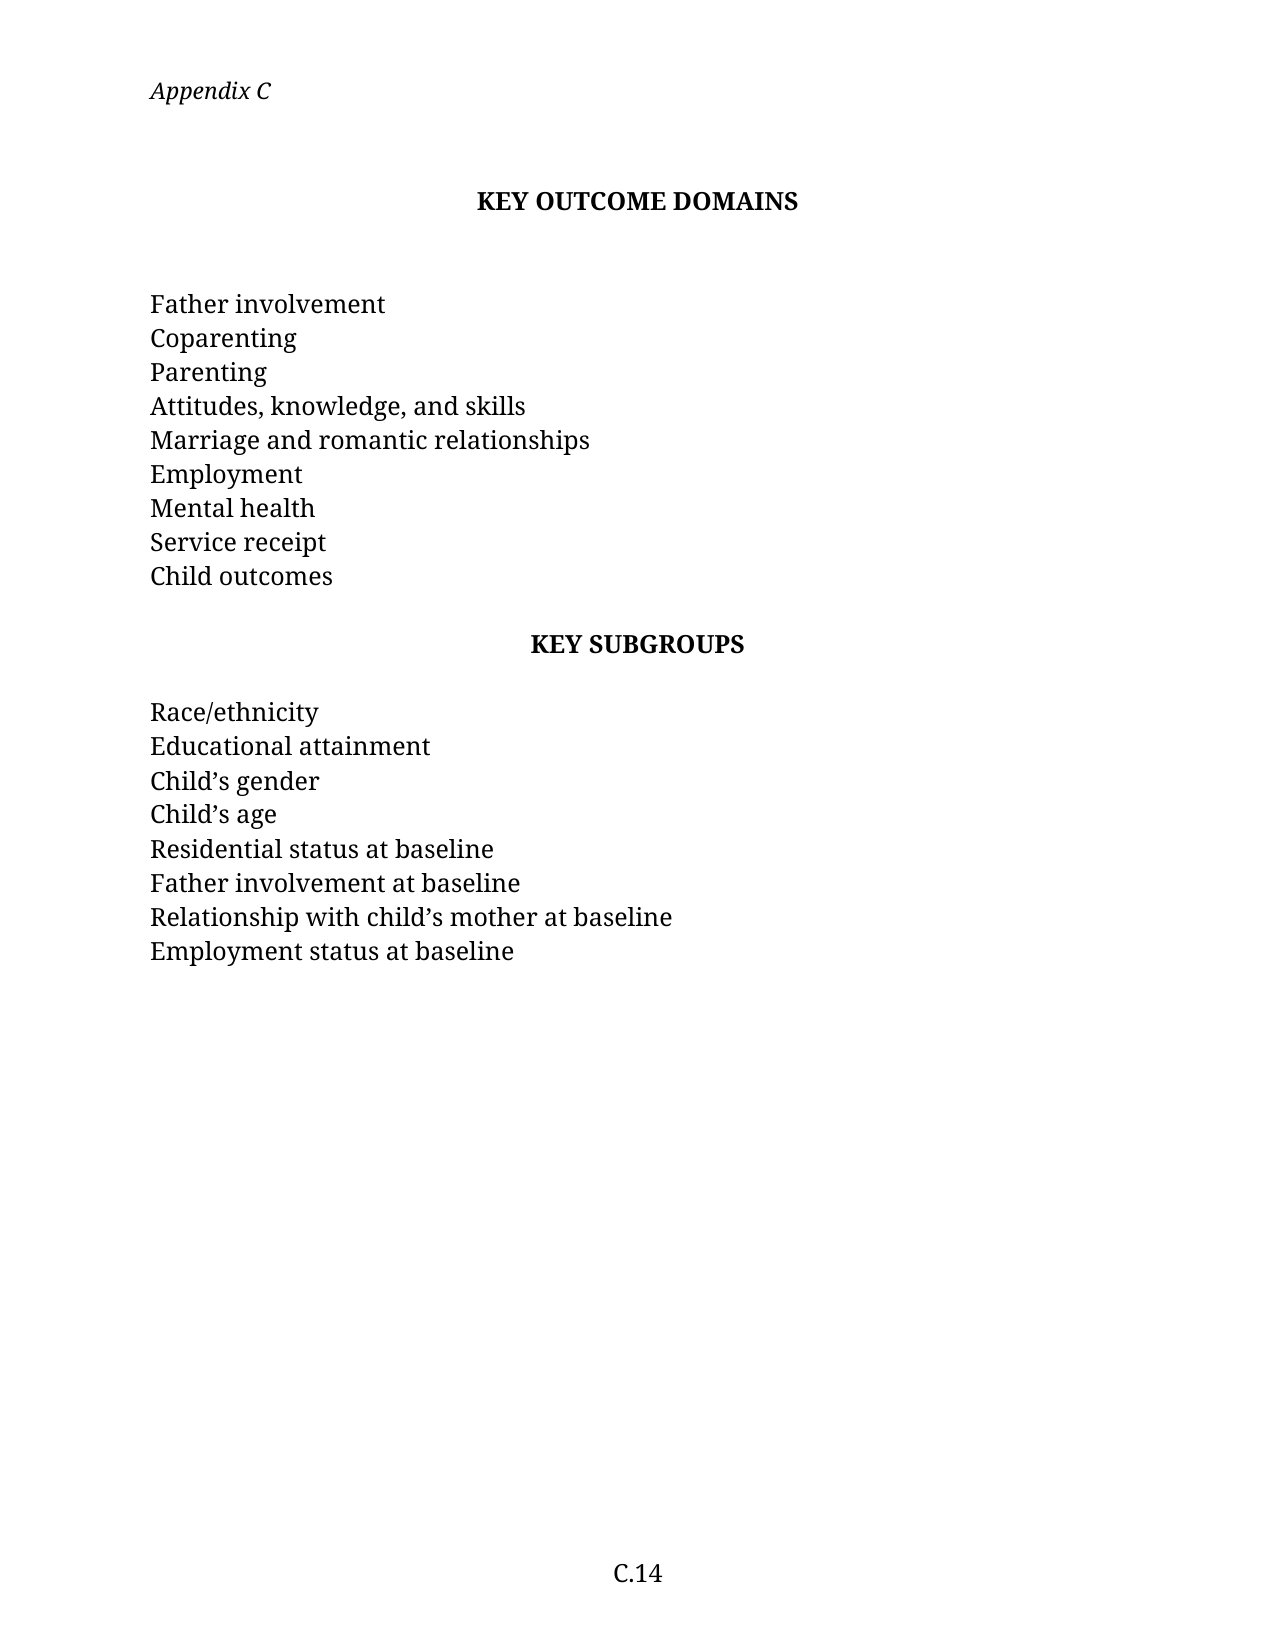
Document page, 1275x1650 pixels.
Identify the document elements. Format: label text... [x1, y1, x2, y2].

text KEY SUBGROUPS [150, 627, 1125, 661]
text Child’s age [150, 797, 1125, 831]
text Child outcomes [150, 559, 1125, 593]
text Relationship with child’s mother at baseline [150, 899, 1125, 933]
text Child’s gender [150, 763, 1125, 797]
text Employment [150, 457, 1125, 491]
text Residential status at baseline [150, 831, 1125, 865]
text Mental health [150, 491, 1125, 525]
text Service receipt [150, 525, 1125, 559]
text Marriage and romantic relationships [150, 422, 1125, 457]
text Educational attainment [150, 729, 1125, 763]
text Father involvement at baseline [150, 865, 1125, 899]
text Coparenting [150, 320, 1125, 354]
text KEY OUTCOME DOMAINS [150, 184, 1125, 218]
text Attitudes, knowledge, and skills [150, 388, 1125, 422]
text Parenting [150, 354, 1125, 388]
text Employment status at baseline [150, 933, 1125, 967]
text Father involvement [150, 286, 1125, 320]
text Race/ethnicity [150, 695, 1125, 729]
